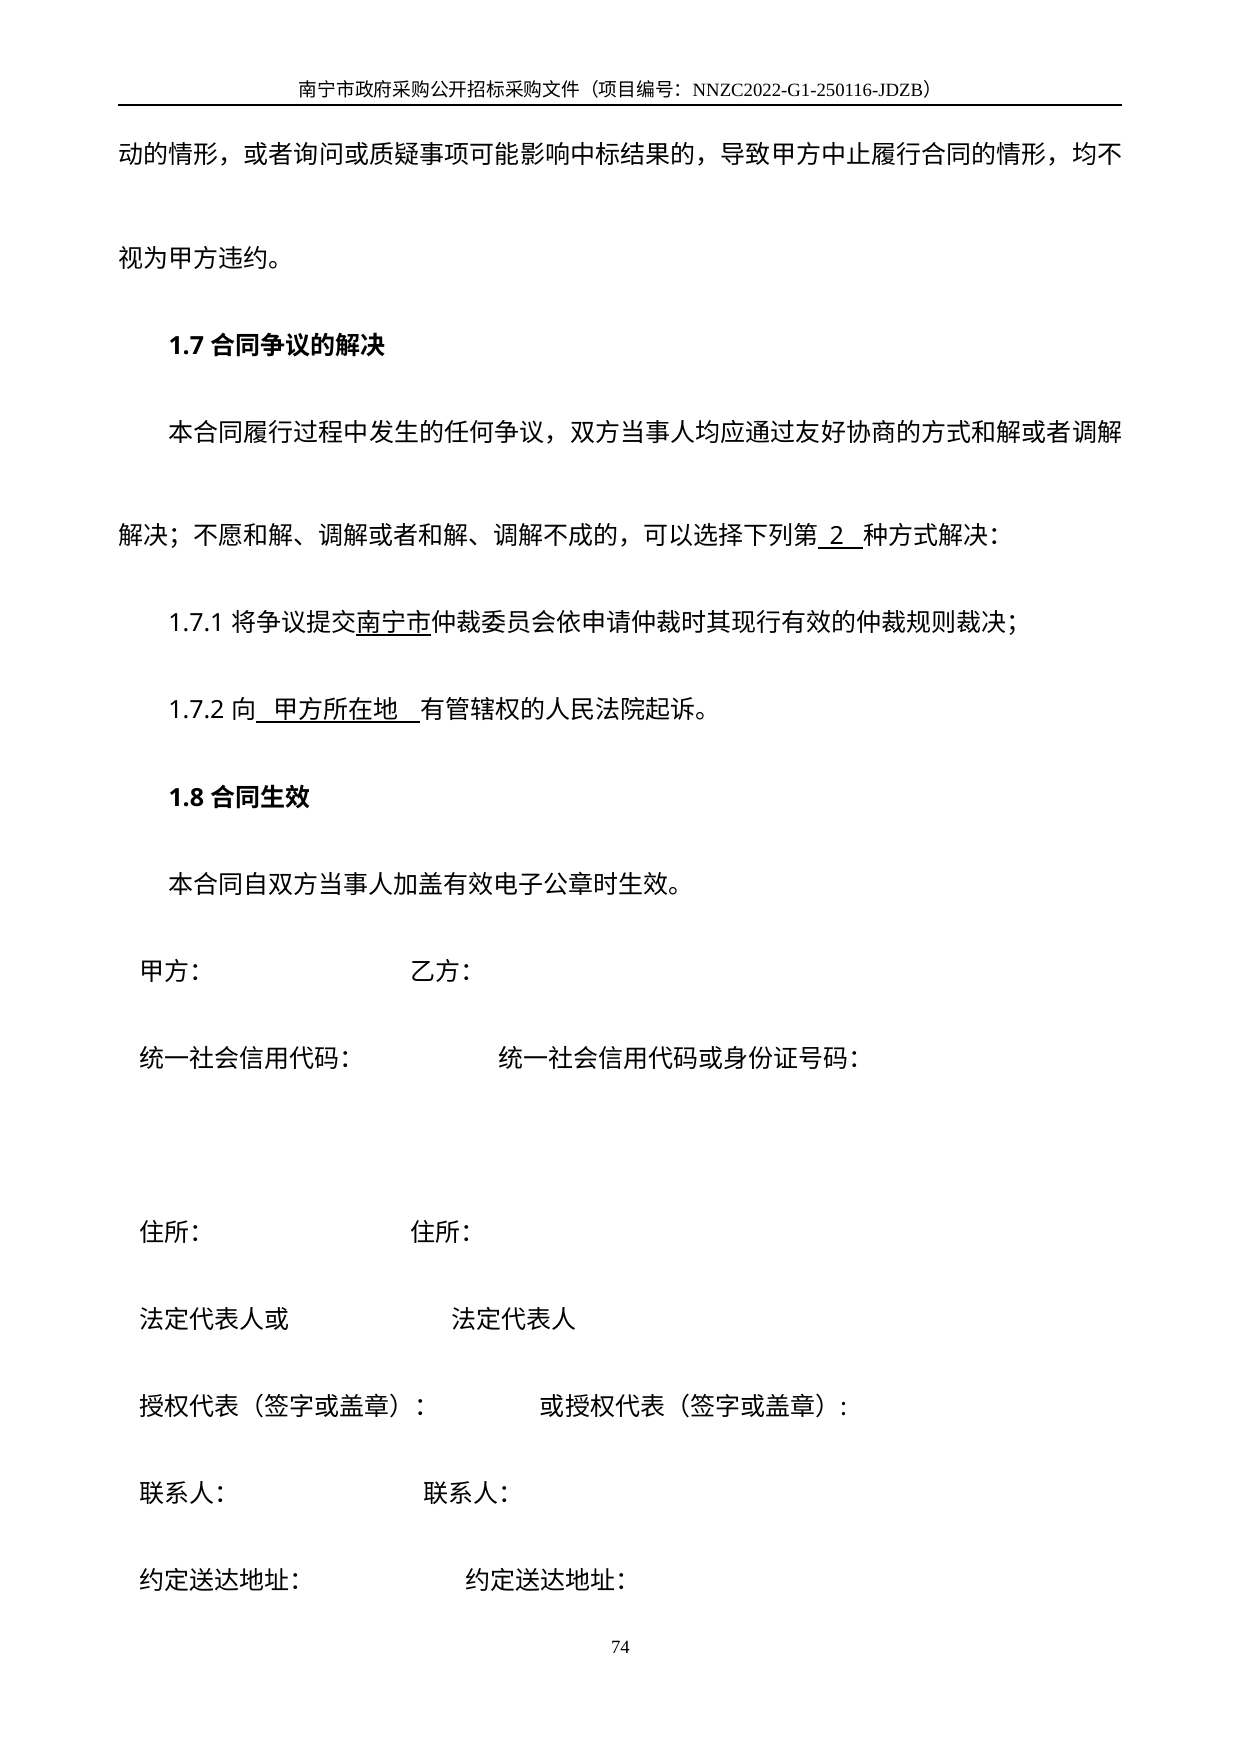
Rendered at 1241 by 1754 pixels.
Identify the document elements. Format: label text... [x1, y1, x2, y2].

text 本合同履行过程中发生的任何争议，双方当事人均应通过友好协商的方式和解或者调解解决；不愿和解、调解或者和解、调解不成的，可以选择下列第 2 种方式解决： [118, 396, 1122, 568]
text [118, 118, 1122, 291]
text 本合同自双方当事人加盖有效电子公章时生效。 [118, 848, 1122, 917]
text 1.7.2 向 甲方所在地 有管辖权的人民法院起诉。 [118, 674, 1122, 743]
text 1.8 合同生效 [118, 761, 1122, 830]
text 约定送达地址： 约定送达地址： [118, 1544, 1122, 1613]
text 甲方： 乙方： [118, 935, 1122, 1004]
text 住所： 住所： [118, 1196, 1122, 1265]
text 授权代表（签字或盖章）： 或授权代表（签字或盖章）: [118, 1370, 1122, 1439]
text 法定代表人或 法定代表人 [118, 1283, 1122, 1352]
text 1.7 合同争议的解决 [118, 309, 1122, 378]
text 1.7.1 将争议提交南宁市仲裁委员会依申请仲裁时其现行有效的仲裁规则裁决； [118, 587, 1122, 656]
text 联系人： 联系人： [118, 1457, 1122, 1526]
text 统一社会信用代码： 统一社会信用代码或身份证号码： [118, 1022, 1122, 1091]
